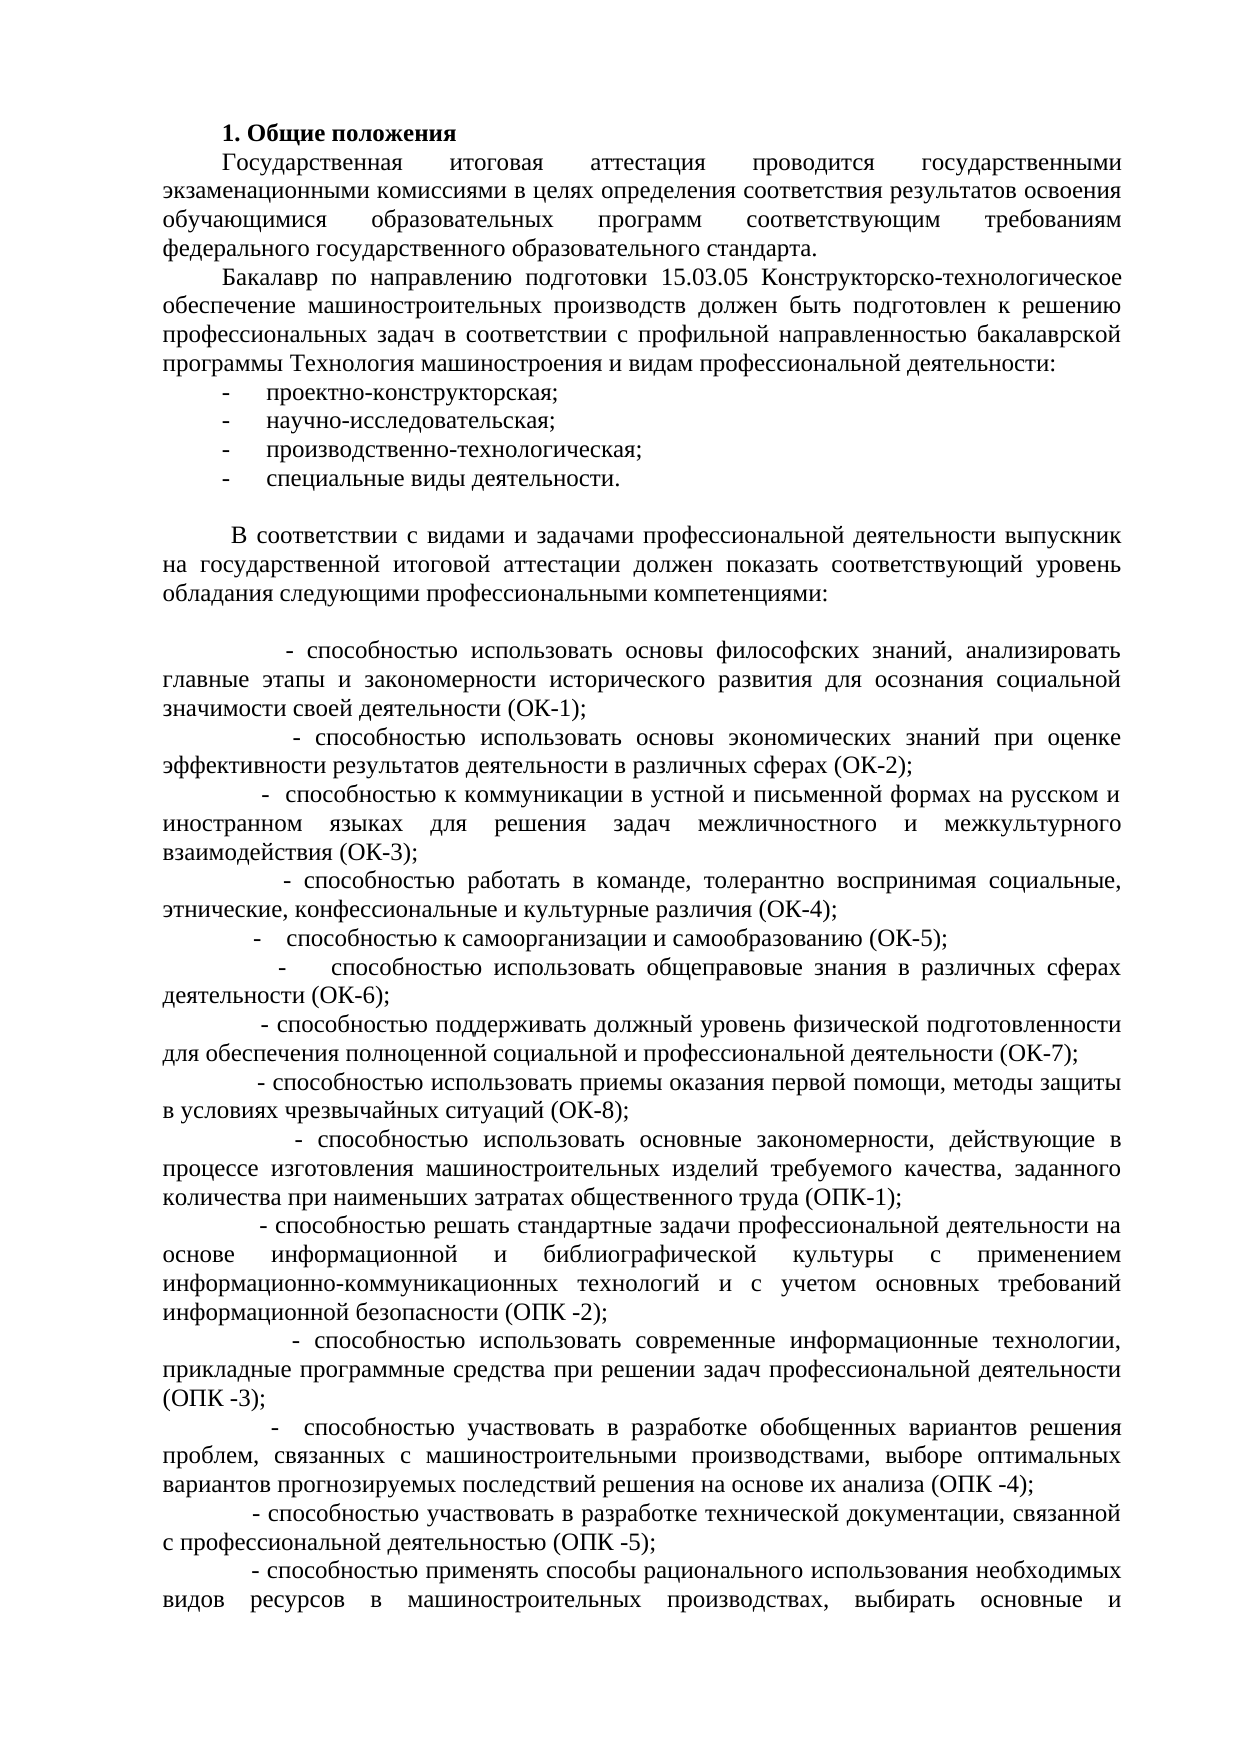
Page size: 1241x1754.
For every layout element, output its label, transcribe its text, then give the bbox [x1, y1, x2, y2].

text - способностью использовать основы философских знаний, анализировать главные этапы и закономерности исторического развития для осознания социальной значимости своей деятельности (ОК-1); [162, 636, 1122, 722]
text Бакалавр по направлению подготовки 15.03.05 Конструкторско-технологическое обеспечение машиностроительных производств должен быть подготовлен к решению профессиональных задач в соответствии с профильной направленностью бакалаврской программы Технология машиностроения и видам профессиональной деятельности: [162, 262, 1122, 377]
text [162, 1556, 1122, 1613]
text - способностью к коммуникации в устной и письменной формах на русском и иностранном языках для решения задач межличностного и межкультурного взаимодействия (ОК-3); [162, 779, 1122, 866]
text - способностью решать стандартные задачи профессиональной деятельности на основе информационной и библиографической культуры с применением информационно-коммуникационных технологий и с учетом основных требований информационной безопасности (ОПК -2); [162, 1211, 1122, 1326]
text - способностью участвовать в разработке технической документации, связанной с профессиональной деятельностью (ОПК -5); [162, 1498, 1122, 1556]
text - способностью использовать основы экономических знаний при оценке эффективности результатов деятельности в различных сферах (ОК-2); [162, 722, 1122, 779]
text - способностью использовать приемы оказания первой помощи, методы защиты в условиях чрезвычайных ситуаций (ОК-8); [162, 1067, 1122, 1124]
text 1. Общие положения [162, 118, 1122, 147]
text - способностью использовать общеправовые знания в различных сферах деятельности (ОК-6); [162, 952, 1122, 1009]
list производственно-технологическая; [162, 434, 1122, 463]
text - способностью использовать современные информационные технологии, прикладные программные средства при решении задач профессиональной деятельности (ОПК -3); [162, 1326, 1122, 1412]
text - способностью участвовать в разработке обобщенных вариантов решения проблем, связанных с машиностроительными производствами, выборе оптимальных вариантов прогнозируемых последствий решения на основе их анализа (ОПК -4); [162, 1412, 1122, 1498]
text В соответствии с видами и задачами профессиональной деятельности выпускник на государственной итоговой аттестации должен показать соответствующий уровень обладания следующими профессиональными компетенциями: [162, 521, 1122, 607]
list специальные виды деятельности. [162, 463, 1122, 492]
list проектно-конструкторская; [162, 377, 1122, 406]
text - способностью использовать основные закономерности, действующие в процессе изготовления машиностроительных изделий требуемого качества, заданного количества при наименьших затратах общественного труда (ОПК-1); [162, 1124, 1122, 1211]
text - способностью работать в команде, толерантно воспринимая социальные, этнические, конфессиональные и культурные различия (ОК-4); [162, 866, 1122, 923]
list научно-исследовательская; [162, 406, 1122, 434]
text Государственная итоговая аттестация проводится государственными экзаменационными комиссиями в целях определения соответствия результатов освоения обучающимися образовательных программ соответствующим требованиям федерального государственного образовательного стандарта. [162, 147, 1122, 262]
text - способностью поддерживать должный уровень физической подготовленности для обеспечения полноценной социальной и профессиональной деятельности (ОК-7); [162, 1009, 1122, 1067]
text - способностью к самоорганизации и самообразованию (ОК-5); [162, 923, 1122, 952]
